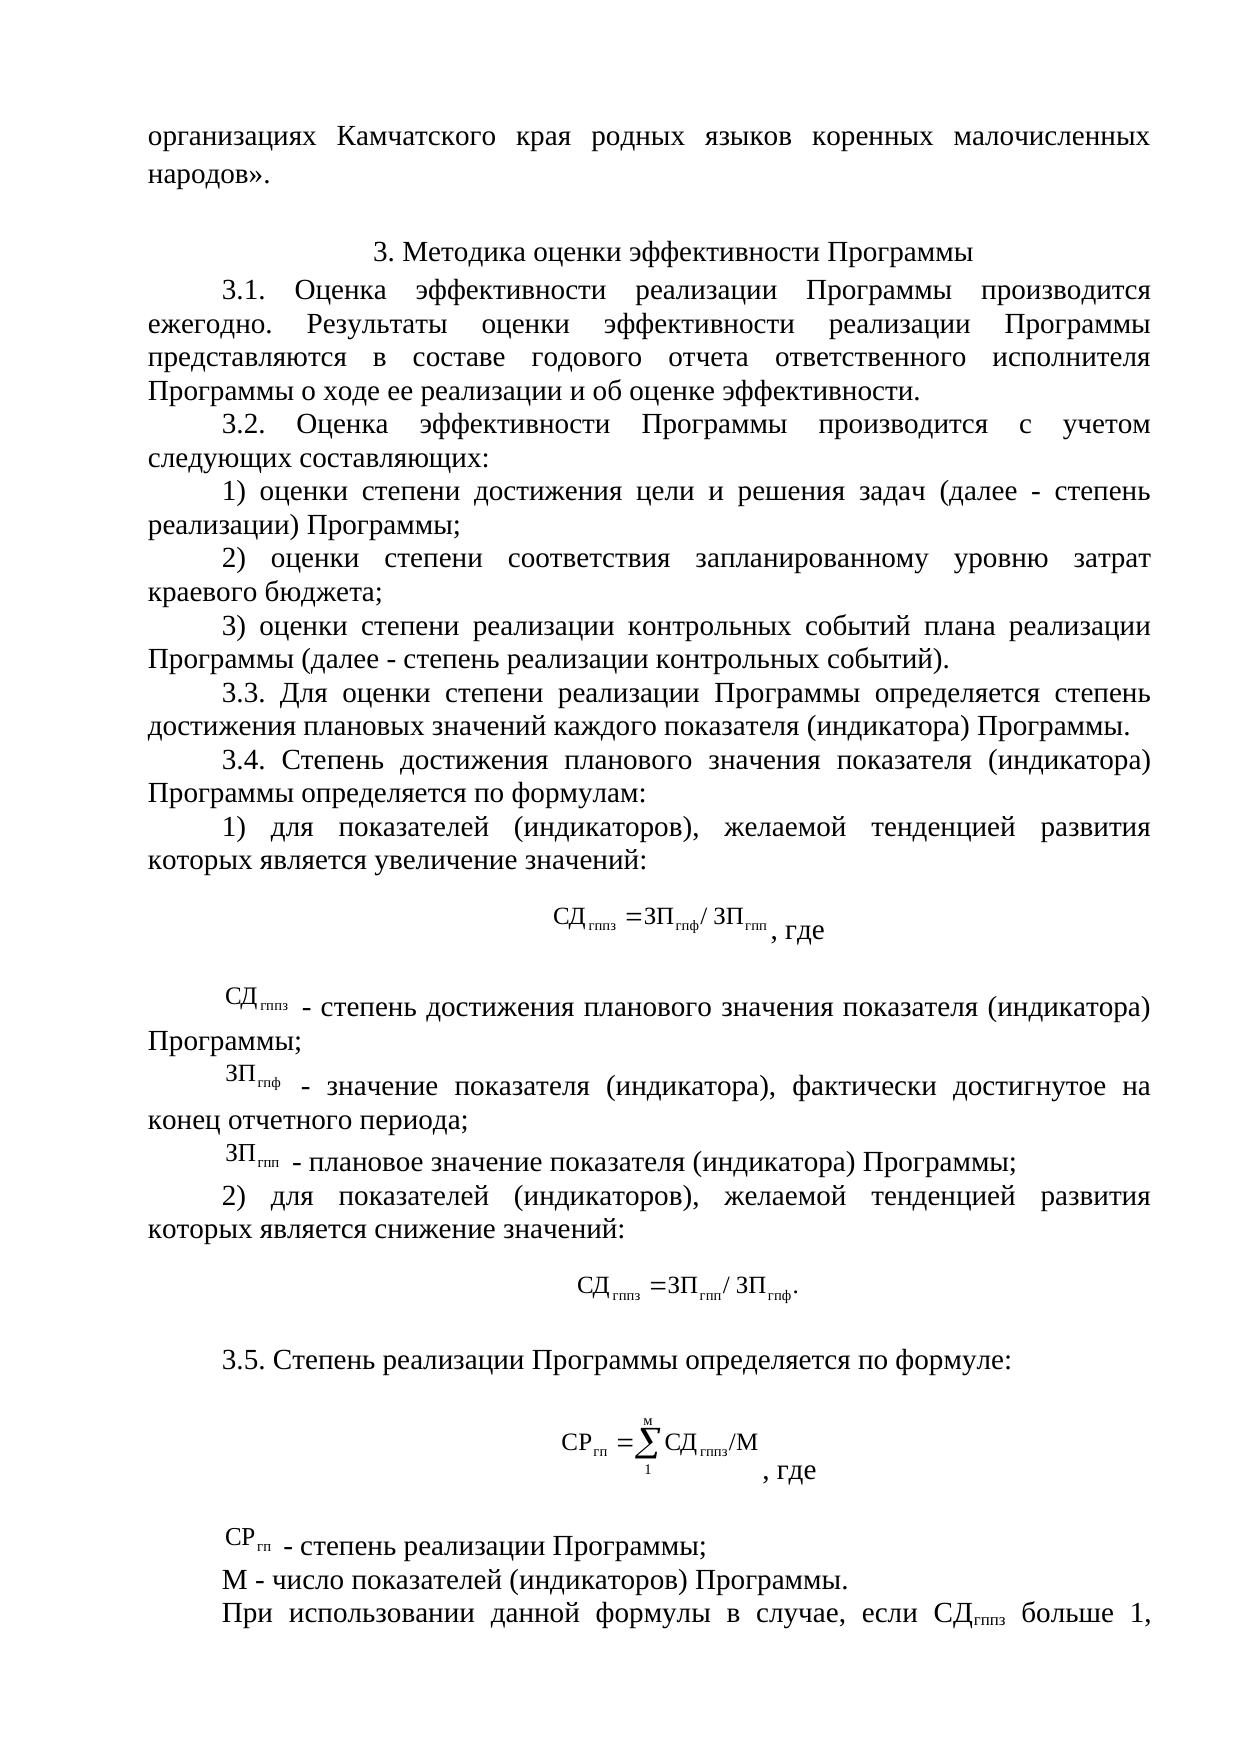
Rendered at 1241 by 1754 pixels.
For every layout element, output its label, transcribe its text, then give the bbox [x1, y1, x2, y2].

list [148, 118, 1152, 190]
text 3) оценки степени реализации контрольных событий плана реализации Программы (далее - степень реализации контрольных событий). [148, 608, 1152, 675]
text - плановое значение показателя (индикатора) Программы; [148, 1135, 1152, 1178]
text , где [148, 1409, 1152, 1486]
text - степень достижения планового значения показателя (индикатора) Программы; [148, 979, 1152, 1056]
text 2) для показателей (индикаторов), желаемой тенденцией развития которых является снижение значений: [148, 1178, 1152, 1245]
text 3.1. Оценка эффективности реализации Программы производится ежегодно. Результаты оценки эффективности реализации Программы представляются в составе годового отчета ответственного исполнителя Программы о ходе ее реализации и об оценке эффективности. [148, 272, 1152, 406]
text 3.5. Степень реализации Программы определяется по формуле: [148, 1342, 1152, 1375]
text М - число показателей (индикаторов) Программы. [148, 1562, 1152, 1596]
text 3.3. Для оценки степени реализации Программы определяется степень достижения плановых значений каждого показателя (индикатора) Программы. [148, 675, 1152, 742]
text - степень реализации Программы; [148, 1519, 1152, 1562]
text 3.2. Оценка эффективности Программы производится с учетом следующих составляющих: [148, 406, 1152, 473]
text 2) оценки степени соответствия запланированному уровню затрат краевого бюджета; [148, 541, 1152, 608]
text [148, 1596, 1152, 1629]
text - значение показателя (индикатора), фактически достигнутое на конец отчетного периода; [148, 1056, 1152, 1135]
text 3. Методика оценки эффективности Программы [194, 234, 1152, 267]
text 3.4. Степень достижения планового значения показателя (индикатора) Программы определяется по формулам: [148, 742, 1152, 809]
text 1) для показателей (индикаторов), желаемой тенденцией развития которых является увеличение значений: [148, 809, 1152, 876]
text , где [148, 900, 1152, 945]
text 1) оценки степени достижения цели и решения задач (далее - степень реализации) Программы; [148, 473, 1152, 541]
